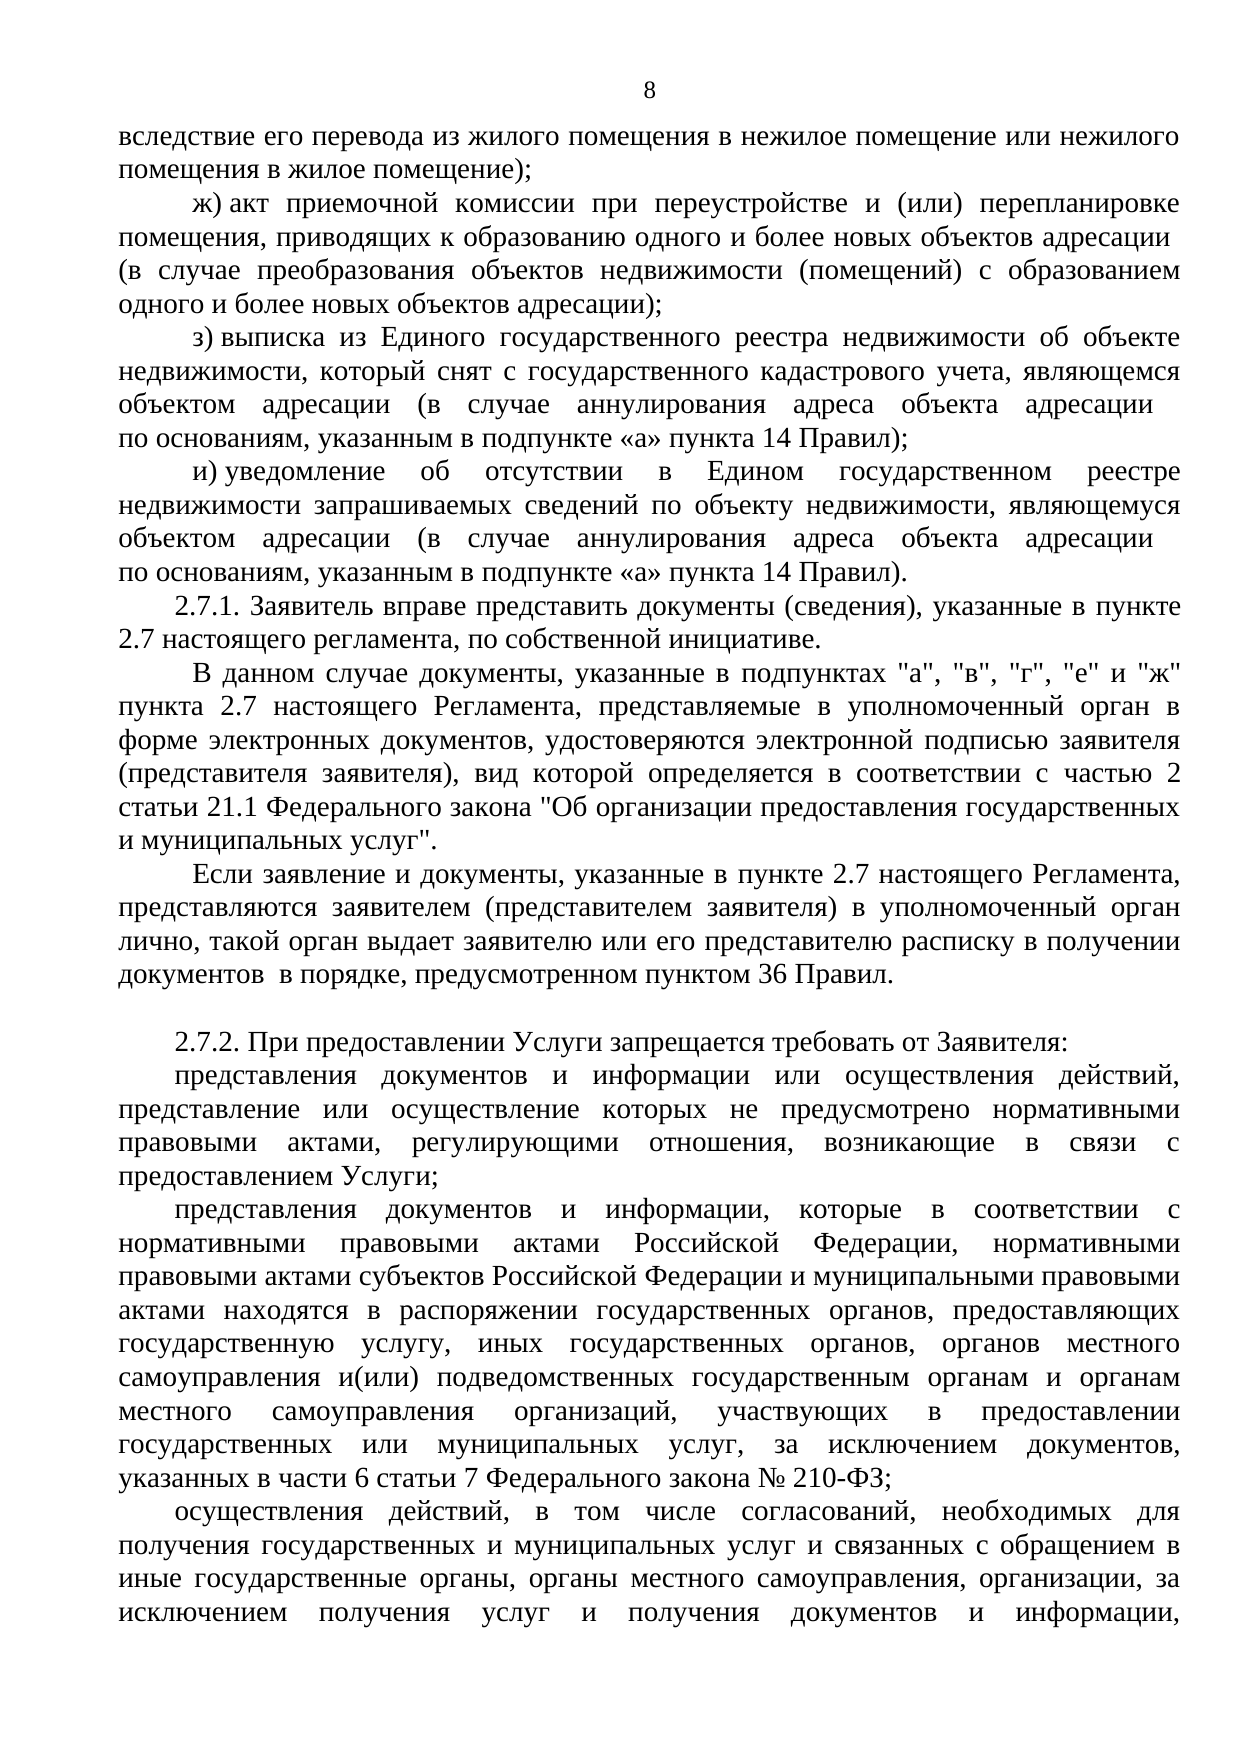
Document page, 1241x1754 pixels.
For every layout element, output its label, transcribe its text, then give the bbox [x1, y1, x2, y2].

text представления документов и информации, которые в соответствии с нормативными правовыми актами Российской Федерации, нормативными правовыми актами субъектов Российской Федерации и муниципальными правовыми актами находятся в распоряжении государственных органов, предоставляющих государственную услугу, иных государственных органов, органов местного самоуправления и(или) подведомственных государственным органам и органам местного самоуправления организаций, участвующих в предоставлении государственных или муниципальных услуг, за исключением документов, указанных в части 6 статьи 7 Федерального закона № 210-ФЗ; [118, 1191, 1181, 1493]
text з) выписка из Единого государственного реестра недвижимости об объекте недвижимости, который снят с государственного кадастрового учета, являющемся объектом адресации (в случае аннулирования адреса объекта адресации по основаниям, указанным в подпункте «а» пункта 14 Правил); [118, 319, 1181, 453]
text представления документов и информации или осуществления действий, представление или осуществление которых не предусмотрено нормативными правовыми актами, регулирующими отношения, возникающие в связи с предоставлением Услуги; [118, 1057, 1181, 1191]
text ж) акт приемочной комиссии при переустройстве и (или) перепланировке помещения, приводящих к образованию одного и более новых объектов адресации (в случае преобразования объектов недвижимости (помещений) с образованием одного и более новых объектов адресации); [118, 185, 1181, 319]
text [118, 1493, 1181, 1627]
text 2.7.1. Заявитель вправе представить документы (сведения), указанные в пункте 2.7 настоящего регламента, по собственной инициативе. [118, 588, 1181, 655]
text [118, 118, 1181, 185]
text 2.7.2. При предоставлении Услуги запрещается требовать от Заявителя: [118, 1024, 1181, 1057]
text В данном случае документы, указанные в подпунктах "а", "в", "г", "е" и "ж" пункта 2.7 настоящего Регламента, представляемые в уполномоченный орган в форме электронных документов, удостоверяются электронной подписью заявителя (представителя заявителя), вид которой определяется в соответствии с частью 2 статьи 21.1 Федерального закона "Об организации предоставления государственных и муниципальных услуг". [118, 655, 1181, 856]
text и) уведомление об отсутствии в Едином государственном реестре недвижимости запрашиваемых сведений по объекту недвижимости, являющемуся объектом адресации (в случае аннулирования адреса объекта адресации по основаниям, указанным в подпункте «а» пункта 14 Правил). [118, 453, 1181, 588]
text Если заявление и документы, указанные в пункте 2.7 настоящего Регламента, представляются заявителем (представителем заявителя) в уполномоченный орган лично, такой орган выдает заявителю или его представителю расписку в получении документов в порядке, предусмотренном пунктом 36 Правил. [118, 856, 1181, 990]
